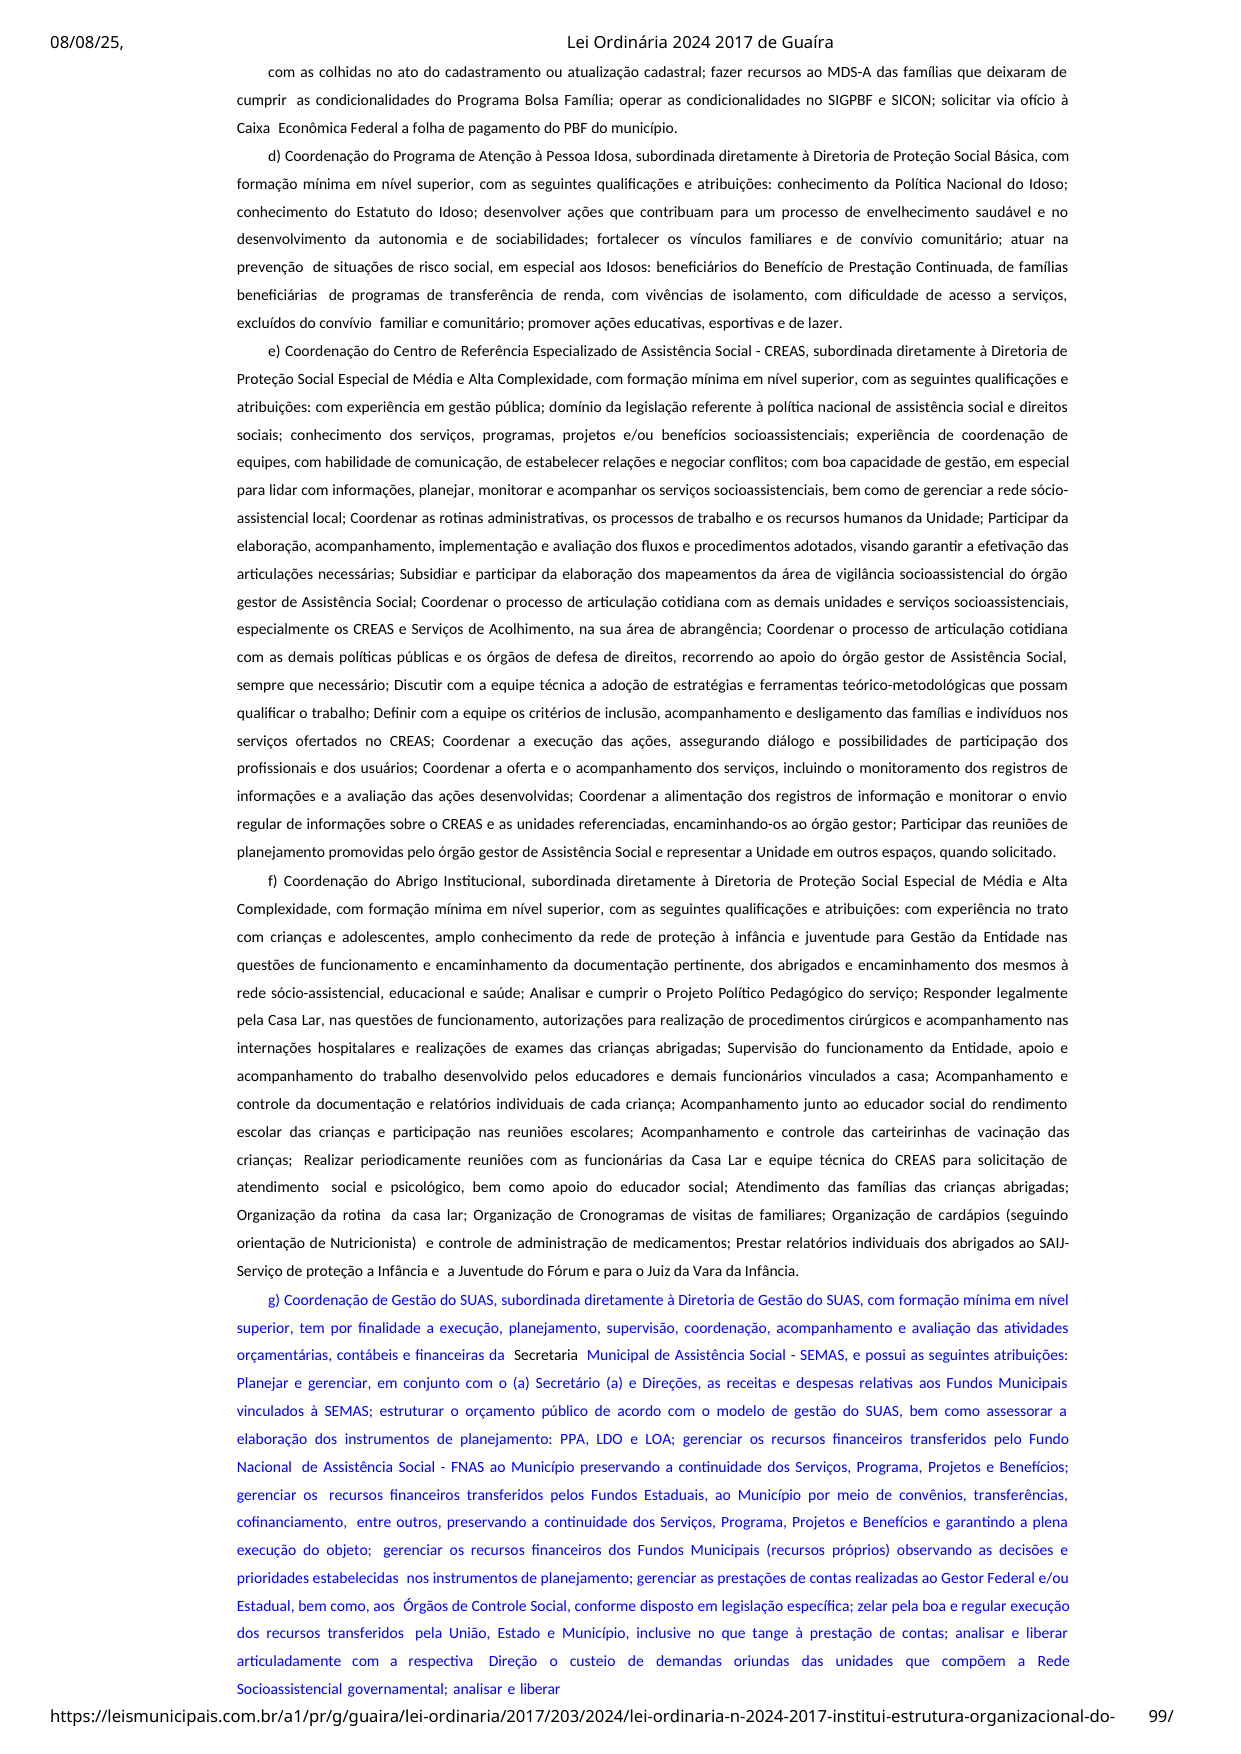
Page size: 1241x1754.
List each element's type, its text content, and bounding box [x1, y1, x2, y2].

text com as colhidas no ato do cadastramento ou atualização cadastral; fazer recursos ao MDS-A das famílias que deixaram de cumprir as condicionalidades do Programa Bolsa Família; operar as condicionalidades no SIGPBF e SICON; solicitar via ofício à Caixa Econômica Federal a folha de pagamento do PBF do município. [237, 62, 1070, 137]
list Coordenação do Centro de Referência Especializado de Assistência Social - CREAS, subordinada diretamente à Diretoria de Proteção Social Especial de Média e Alta Complexidade, com formação mínima em nível superior, com as seguintes qualificações e atribuições: com experiência em gestão pública; domínio da legislação referente à política nacional de assistência social e direitos sociais; conhecimento dos serviços, programas, projetos e/ou benefícios socioassistenciais; experiência de coordenação de equipes, com habilidade de comunicação, de estabelecer relações e negociar conflitos; com boa capacidade de gestão, em especial para lidar com informações, planejar, monitorar e acompanhar os serviços socioassistenciais, bem como de gerenciar a rede sócio- assistencial local; Coordenar as rotinas administrativas, os processos de trabalho e os recursos humanos da Unidade; Participar da elaboração, acompanhamento, implementação e avaliação dos fluxos e procedimentos adotados, visando garantir a efetivação das articulações necessárias; Subsidiar e participar da elaboração dos mapeamentos da área de vigilância socioassistencial do órgão gestor de Assistência Social; Coordenar o processo de articulação cotidiana com as demais unidades e serviços socioassistenciais, especialmente os CREAS e Serviços de Acolhimento, na sua área de abrangência; Coordenar o processo de articulação cotidiana com as demais políticas públicas e os órgãos de defesa de direitos, recorrendo ao apoio do órgão gestor de Assistência Social, sempre que necessário; Discutir com a equipe técnica a adoção de estratégias e ferramentas teórico-metodológicas que possam qualificar o trabalho; Definir com a equipe os critérios de inclusão, acompanhamento e desligamento das famílias e indivíduos nos serviços ofertados no CREAS; Coordenar a execução das ações, assegurando diálogo e possibilidades de participação dos profissionais e dos usuários; Coordenar a oferta e o acompanhamento dos serviços, incluindo o monitoramento dos registros de informações e a avaliação das ações desenvolvidas; Coordenar a alimentação dos registros de informação e monitorar o envio regular de informações sobre o CREAS e as unidades referenciadas, encaminhando-os ao órgão gestor; Participar das reuniões de planejamento promovidas pelo órgão gestor de Assistência Social e representar a Unidade em outros espaços, quando solicitado. [237, 341, 1070, 861]
list Coordenação do Abrigo Institucional, subordinada diretamente à Diretoria de Proteção Social Especial de Média e Alta Complexidade, com formação mínima em nível superior, com as seguintes qualificações e atribuições: com experiência no trato com crianças e adolescentes, amplo conhecimento da rede de proteção à infância e juventude para Gestão da Entidade nas questões de funcionamento e encaminhamento da documentação pertinente, dos abrigados e encaminhamento dos mesmos à rede sócio-assistencial, educacional e saúde; Analisar e cumprir o Projeto Político Pedagógico do serviço; Responder legalmente pela Casa Lar, nas questões de funcionamento, autorizações para realização de procedimentos cirúrgicos e acompanhamento nas internações hospitalares e realizações de exames das crianças abrigadas; Supervisão do funcionamento da Entidade, apoio e acompanhamento do trabalho desenvolvido pelos educadores e demais funcionários vinculados a casa; Acompanhamento e controle da documentação e relatórios individuais de cada criança; Acompanhamento junto ao educador social do rendimento escolar das crianças e participação nas reuniões escolares; Acompanhamento e controle das carteirinhas de vacinação das crianças; Realizar periodicamente reuniões com as funcionárias da Casa Lar e equipe técnica do CREAS para solicitação de atendimento social e psicológico, bem como apoio do educador social; Atendimento das famílias das crianças abrigadas; Organização da rotina da casa lar; Organização de Cronogramas de visitas de familiares; Organização de cardápios (seguindo orientação de Nutricionista) e controle de administração de medicamentos; Prestar relatórios individuais dos abrigados ao SAIJ- Serviço de proteção a Infância e a Juventude do Fórum e para o Juiz da Vara da Infância. [237, 872, 1070, 1280]
list Coordenação do Programa de Atenção à Pessoa Idosa, subordinada diretamente à Diretoria de Proteção Social Básica, com formação mínima em nível superior, com as seguintes qualificações e atribuições: conhecimento da Política Nacional do Idoso; conhecimento do Estatuto do Idoso; desenvolver ações que contribuam para um processo de envelhecimento saudável e no desenvolvimento da autonomia e de sociabilidades; fortalecer os vínculos familiares e de convívio comunitário; atuar na prevenção de situações de risco social, em especial aos Idosos: beneficiários do Benefício de Prestação Continuada, de famílias beneficiárias de programas de transferência de renda, com vivências de isolamento, com dificuldade de acesso a serviços, excluídos do convívio familiar e comunitário; promover ações educativas, esportivas e de lazer. [237, 146, 1070, 332]
list Coordenação de Gestão do SUAS, subordinada diretamente à Diretoria de Gestão do SUAS, com formação mínima em nível superior, tem por finalidade a execução, planejamento, supervisão, coordenação, acompanhamento e avaliação das atividades orçamentárias, contábeis e financeiras da Secretaria Municipal de Assistência Social - SEMAS, e possui as seguintes atribuições: Planejar e gerenciar, em conjunto com o (a) Secretário (a) e Direções, as receitas e despesas relativas aos Fundos Municipais vinculados à SEMAS; estruturar o orçamento público de acordo com o modelo de gestão do SUAS, bem como assessorar a elaboração dos instrumentos de planejamento: PPA, LDO e LOA; gerenciar os recursos financeiros transferidos pelo Fundo Nacional de Assistência Social - FNAS ao Município preservando a continuidade dos Serviços, Programa, Projetos e Benefícios; gerenciar os recursos financeiros transferidos pelos Fundos Estaduais, ao Município por meio de convênios, transferências, cofinanciamento, entre outros, preservando a continuidade dos Serviços, Programa, Projetos e Benefícios e garantindo a plena execução do objeto; gerenciar os recursos financeiros dos Fundos Municipais (recursos próprios) observando as decisões e prioridades estabelecidas nos instrumentos de planejamento; gerenciar as prestações de contas realizadas ao Gestor Federal e/ou Estadual, bem como, aos Órgãos de Controle Social, conforme disposto em legislação específica; zelar pela boa e regular execução dos recursos transferidos pela União, Estado e Município, inclusive no que tange à prestação de contas; analisar e liberar articuladamente com a respectiva Direção o custeio de demandas oriundas das unidades que compõem a Rede Socioassistencial governamental; analisar e liberar [237, 1290, 1070, 1698]
